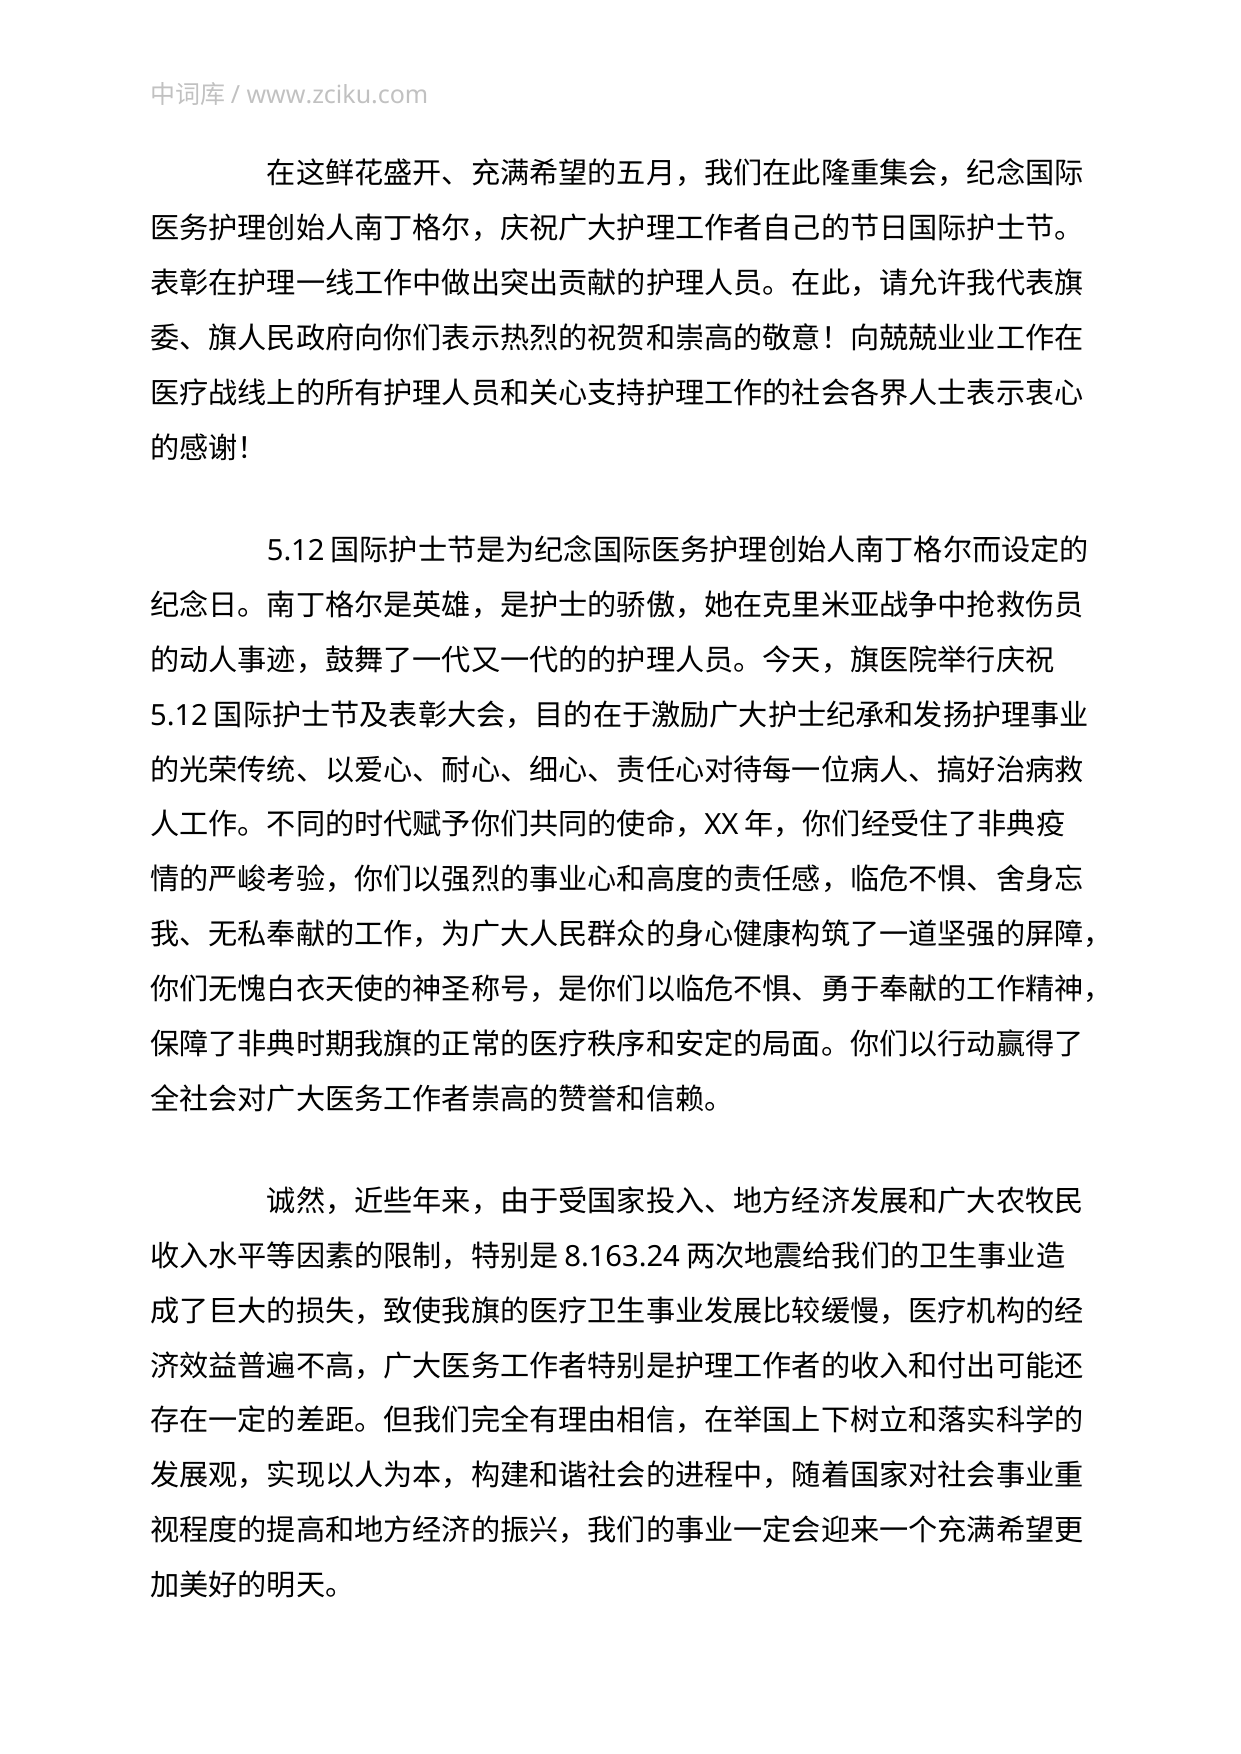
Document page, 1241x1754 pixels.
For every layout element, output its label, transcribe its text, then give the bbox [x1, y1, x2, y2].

text 诚然，近些年来，由于受国家投入、地方经济发展和广大农牧民收入水平等因素的限制，特别是8.163.24两次地震给我们的卫生事业造成了巨大的损失，致使我旗的医疗卫生事业发展比较缓慢，医疗机构的经济效益普遍不高，广大医务工作者特别是护理工作者的收入和付出可能还存在一定的差距。但我们完全有理由相信，在举国上下树立和落实科学的发展观，实现以人为本，构建和谐社会的进程中，随着国家对社会事业重视程度的提高和地方经济的振兴，我们的事业一定会迎来一个充满希望更加美好的明天。 [150, 1177, 1090, 1604]
text 在这鲜花盛开、充满希望的五月，我们在此隆重集会，纪念国际医务护理创始人南丁格尔，庆祝广大护理工作者自己的节日国际护士节。表彰在护理一线工作中做出突出贡献的护理人员。在此，请允许我代表旗委、旗人民政府向你们表示热烈的祝贺和崇高的敬意！向兢兢业业工作在医疗战线上的所有护理人员和关心支持护理工作的社会各界人士表示衷心的感谢！ [150, 150, 1090, 467]
text 5.12国际护士节是为纪念国际医务护理创始人南丁格尔而设定的纪念日。南丁格尔是英雄，是护士的骄傲，她在克里米亚战争中抢救伤员的动人事迹，鼓舞了一代又一代的的护理人员。今天，旗医院举行庆祝5.12国际护士节及表彰大会，目的在于激励广大护士纪承和发扬护理事业的光荣传统、以爱心、耐心、细心、责任心对待每一位病人、搞好治病救人工作。不同的时代赋予你们共同的使命，XX年，你们经受住了非典疫情的严峻考验，你们以强烈的事业心和高度的责任感，临危不惧、舍身忘我、无私奉献的工作，为广大人民群众的身心健康构筑了一道坚强的屏障，你们无愧白衣天使的神圣称号，是你们以临危不惧、勇于奉献的工作精神，保障了非典时期我旗的正常的医疗秩序和安定的局面。你们以行动赢得了全社会对广大医务工作者崇高的赞誉和信赖。 [150, 526, 1090, 1118]
